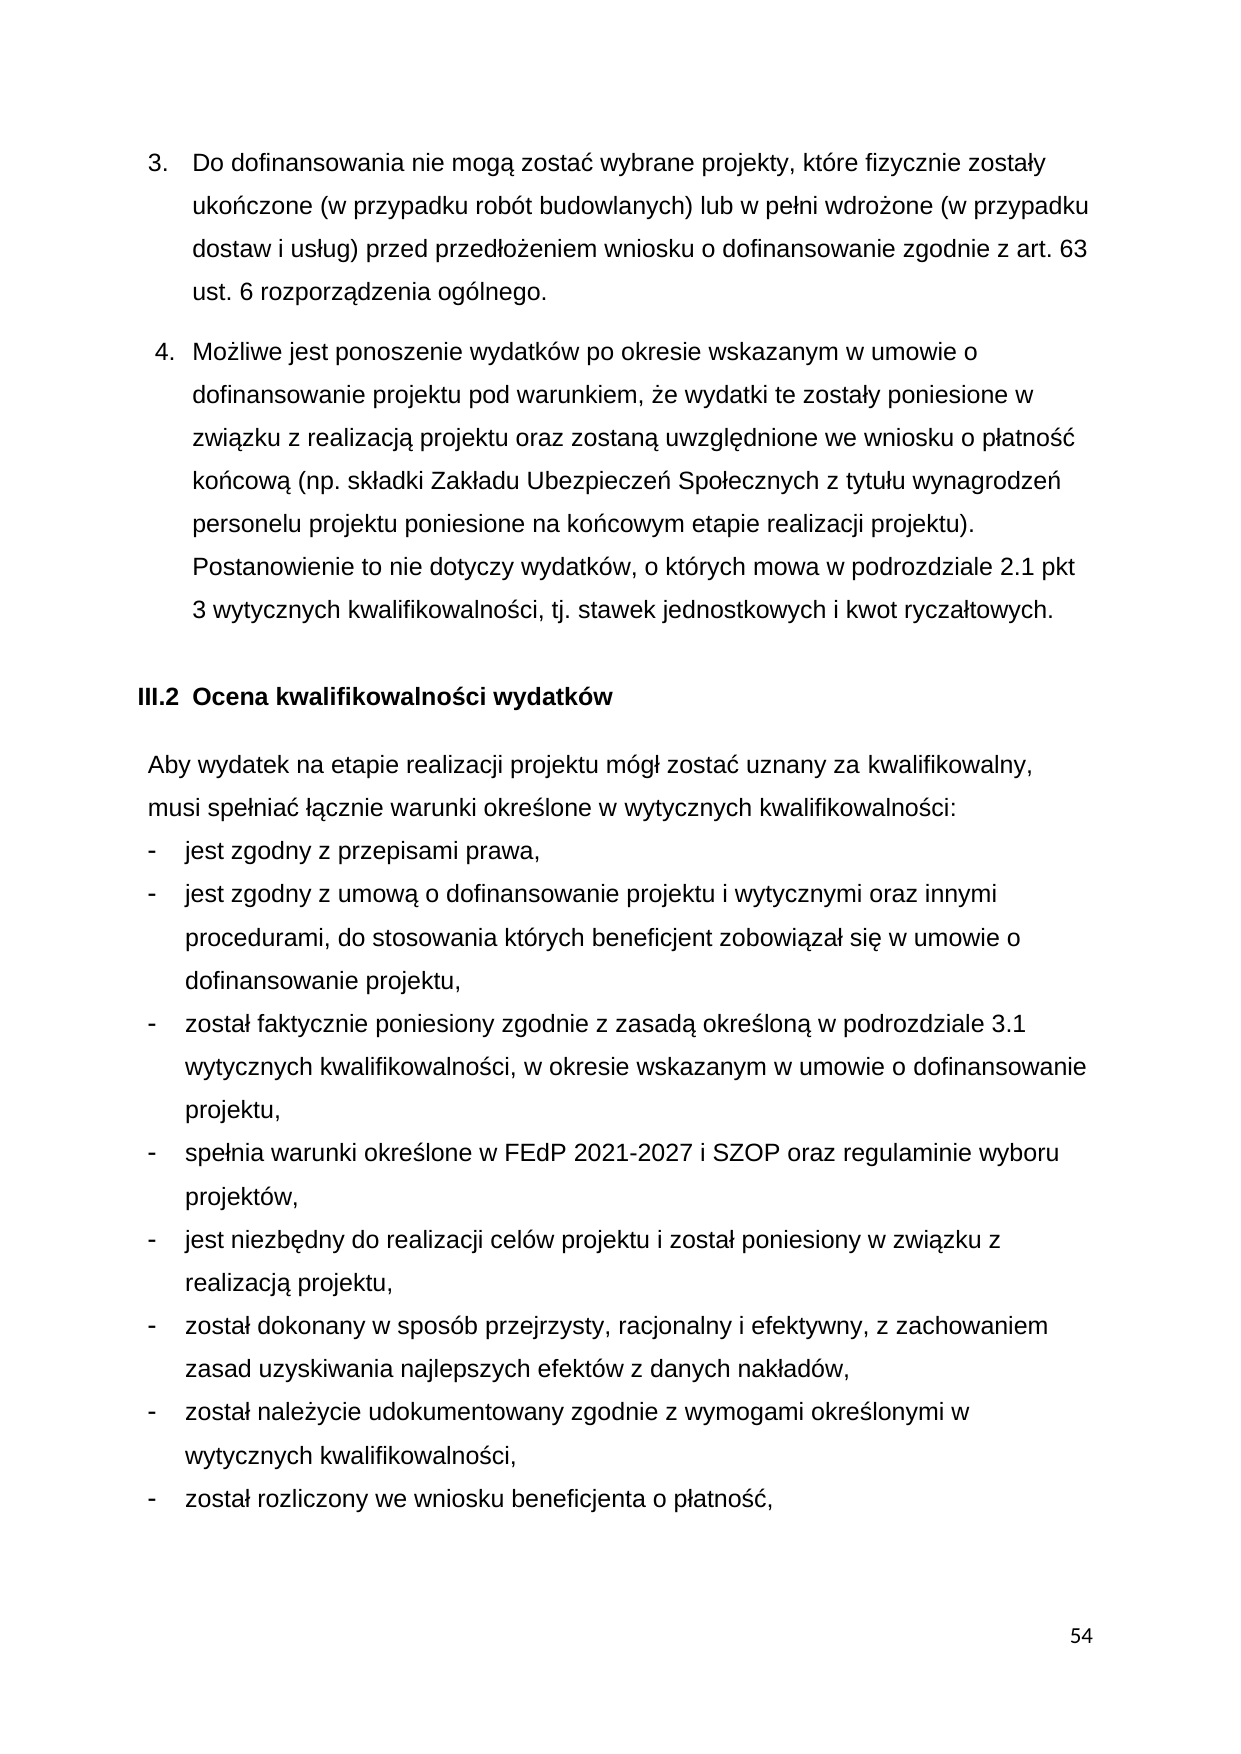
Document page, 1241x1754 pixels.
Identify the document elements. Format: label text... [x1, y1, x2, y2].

list jest niezbędny do realizacji celów projektu i został poniesiony w związku z realizacją projektu, [148, 1225, 1093, 1297]
list jest zgodny z przepisami prawa, [148, 836, 1093, 865]
list Do dofinansowania nie mogą zostać wybrane projekty, które fizycznie zostały ukończone (w przypadku robót budowlanych) lub w pełni wdrożone (w przypadku dostaw i usług) przed przedłożeniem wniosku o dofinansowanie zgodnie z art. 63 ust. 6 rozporządzenia ogólnego. [148, 148, 1093, 306]
list został dokonany w sposób przejrzysty, racjonalny i efektywny, z zachowaniem zasad uzyskiwania najlepszych efektów z danych nakładów, [148, 1311, 1093, 1383]
list spełnia warunki określone w FEdP 2021-2027 i SZOP oraz regulaminie wyboru projektów, [148, 1138, 1093, 1210]
subtitle Ocena kwalifikowalności wydatków [137, 682, 1093, 711]
list Możliwe jest ponoszenie wydatków po okresie wskazanym w umowie o dofinansowanie projektu pod warunkiem, że wydatki te zostały poniesione w związku z realizacją projektu oraz zostaną uwzględnione we wniosku o płatność końcową (np. składki Zakładu Ubezpieczeń Społecznych z tytułu wynagrodzeń personelu projektu poniesione na końcowym etapie realizacji projektu). Postanowienie to nie dotyczy wydatków, o których mowa w podrozdziale 2.1 pkt 3 wytycznych kwalifikowalności, tj. stawek jednostkowych i kwot ryczałtowych. [154, 337, 1093, 624]
list został faktycznie poniesiony zgodnie z zasadą określoną w podrozdziale 3.1 wytycznych kwalifikowalności, w okresie wskazanym w umowie o dofinansowanie projektu, [148, 1009, 1093, 1124]
list został rozliczony we wniosku beneficjenta o płatność, [148, 1484, 1093, 1513]
list jest zgodny z umową o dofinansowanie projektu i wytycznymi oraz innymi procedurami, do stosowania których beneficjent zobowiązał się w umowie o dofinansowanie projektu, [148, 879, 1093, 994]
list został należycie udokumentowany zgodnie z wymogami określonymi w wytycznych kwalifikowalności, [148, 1397, 1093, 1469]
text Aby wydatek na etapie realizacji projektu mógł zostać uznany za kwalifikowalny, musi spełniać łącznie warunki określone w wytycznych kwalifikowalności: [148, 750, 1093, 822]
